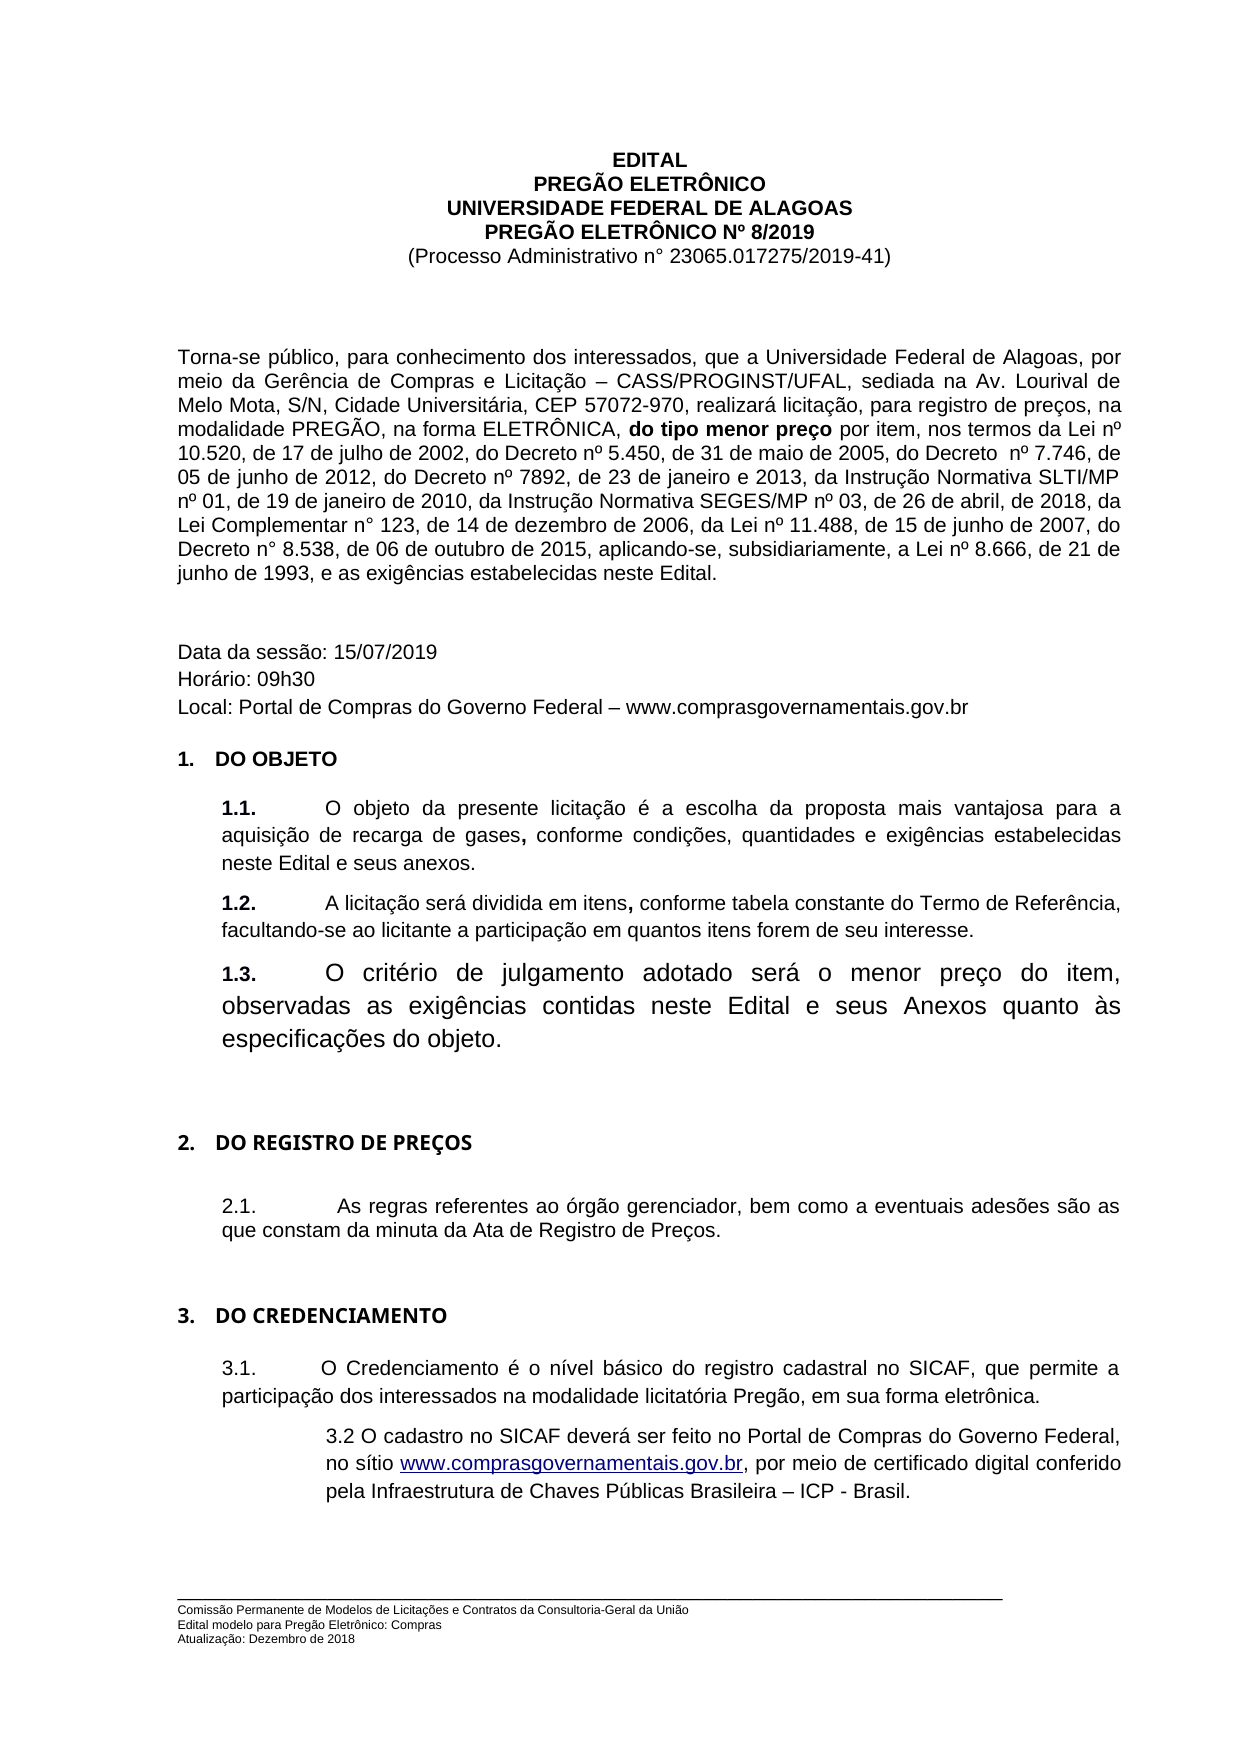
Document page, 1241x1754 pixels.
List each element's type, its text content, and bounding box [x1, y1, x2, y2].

text PREGÃO ELETRÔNICO Nº 8/2019 [177, 219, 1122, 243]
list DO OBJETO [177, 747, 1122, 771]
list DO REGISTRO DE PREÇOS [177, 1128, 1122, 1156]
text 3.1. O Credenciamento é o nível básico do registro cadastral no SICAF, que permite a participação dos interessados na modalidade licitatória Pregão, em sua forma eletrônica. [222, 1356, 1122, 1408]
list O critério de julgamento adotado será o menor preço do item, observadas as exigências contidas neste Edital e seus Anexos quanto às especificações do objeto. [222, 958, 1122, 1053]
text (Processo Administrativo n° 23065.017275/2019-41) [177, 243, 1122, 267]
text 2.1. As regras referentes ao órgão gerenciador, bem como a eventuais adesões são as que constam da minuta da Ata de Registro de Preços. [222, 1194, 1122, 1242]
text UNIVERSIDADE FEDERAL DE ALAGOAS [177, 196, 1122, 219]
list O objeto da presente licitação é a escolha da proposta mais vantajosa para a aquisição de recarga de gases, conforme condições, quantidades e exigências estabelecidas neste Edital e seus anexos. [221, 796, 1122, 874]
text PREGÃO ELETRÔNICO [177, 172, 1122, 196]
list 3.2 O cadastro no SICAF deverá ser feito no Portal de Compras do Governo Federal, no sítio www.comprasgovernamentais.gov.br, por meio de certificado digital conferido pela Infraestrutura de Chaves Públicas Brasileira – ICP - Brasil. [326, 1424, 1122, 1503]
list A licitação será dividida em itens, conforme tabela constante do Termo de Referência, facultando-se ao licitante a participação em quantos itens forem de seu interesse. [221, 891, 1122, 942]
list DO CREDENCIAMENTO [177, 1301, 1122, 1329]
text Torna-se público, para conhecimento dos interessados, que a Universidade Federal de Alagoas, por meio da Gerência de Compras e Licitação – CASS/PROGINST/UFAL, sediada na Av. Lourival de Melo Mota, S/N, Cidade Universitária, CEP 57072-970, realizará licitação, para registro de preços, na modalidade PREGÃO, na forma ELETRÔNICA, do tipo menor preço por item, nos termos da Lei nº 10.520, de 17 de julho de 2002, do Decreto nº 5.450, de 31 de maio de 2005, do Decreto nº 7.746, de 05 de junho de 2012, do Decreto nº 7892, de 23 de janeiro e 2013, da Instrução Normativa SLTI/MP nº 01, de 19 de janeiro de 2010, da Instrução Normativa SEGES/MP nº 03, de 26 de abril, de 2018, da Lei Complementar n° 123, de 14 de dezembro de 2006, da Lei nº 11.488, de 15 de junho de 2007, do Decreto n° 8.538, de 06 de outubro de 2015, aplicando-se, subsidiariamente, a Lei nº 8.666, de 21 de junho de 1993, e as exigências estabelecidas neste Edital. [177, 345, 1122, 584]
text EDITAL [177, 148, 1122, 172]
text Local: Portal de Compras do Governo Federal – www.comprasgovernamentais.gov.br [177, 694, 1122, 718]
text Horário: 09h30 [177, 667, 1122, 691]
text Data da sessão: 15/07/2019 [177, 639, 1122, 663]
